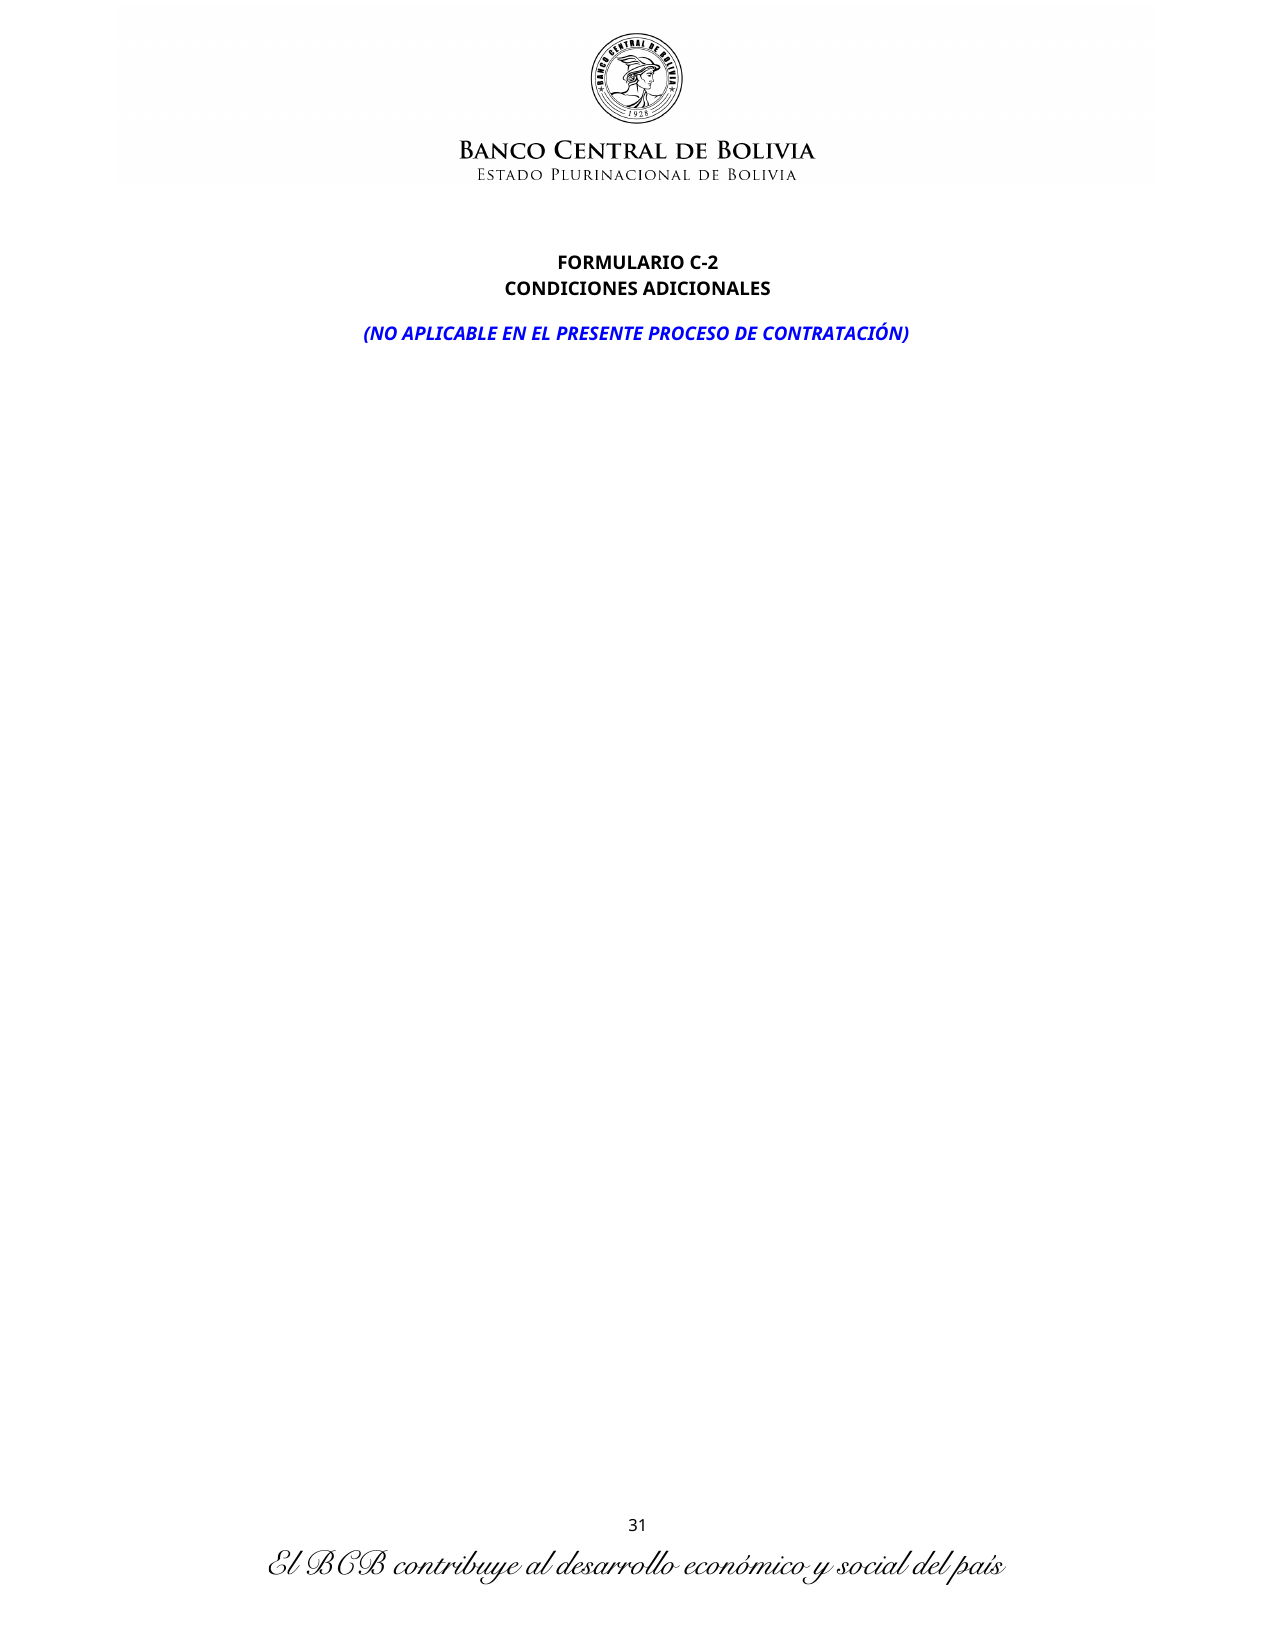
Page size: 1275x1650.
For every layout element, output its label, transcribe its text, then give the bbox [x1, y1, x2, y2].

picture [114, 3, 1155, 185]
text CONDICIONES ADICIONALES [177, 275, 1098, 301]
picture [268, 1550, 1007, 1585]
text (NO APLICABLE EN EL PRESENTE PROCESO DE CONTRATACIÓN) [177, 320, 1098, 345]
text FORMULARIO C-2 [177, 250, 1098, 275]
